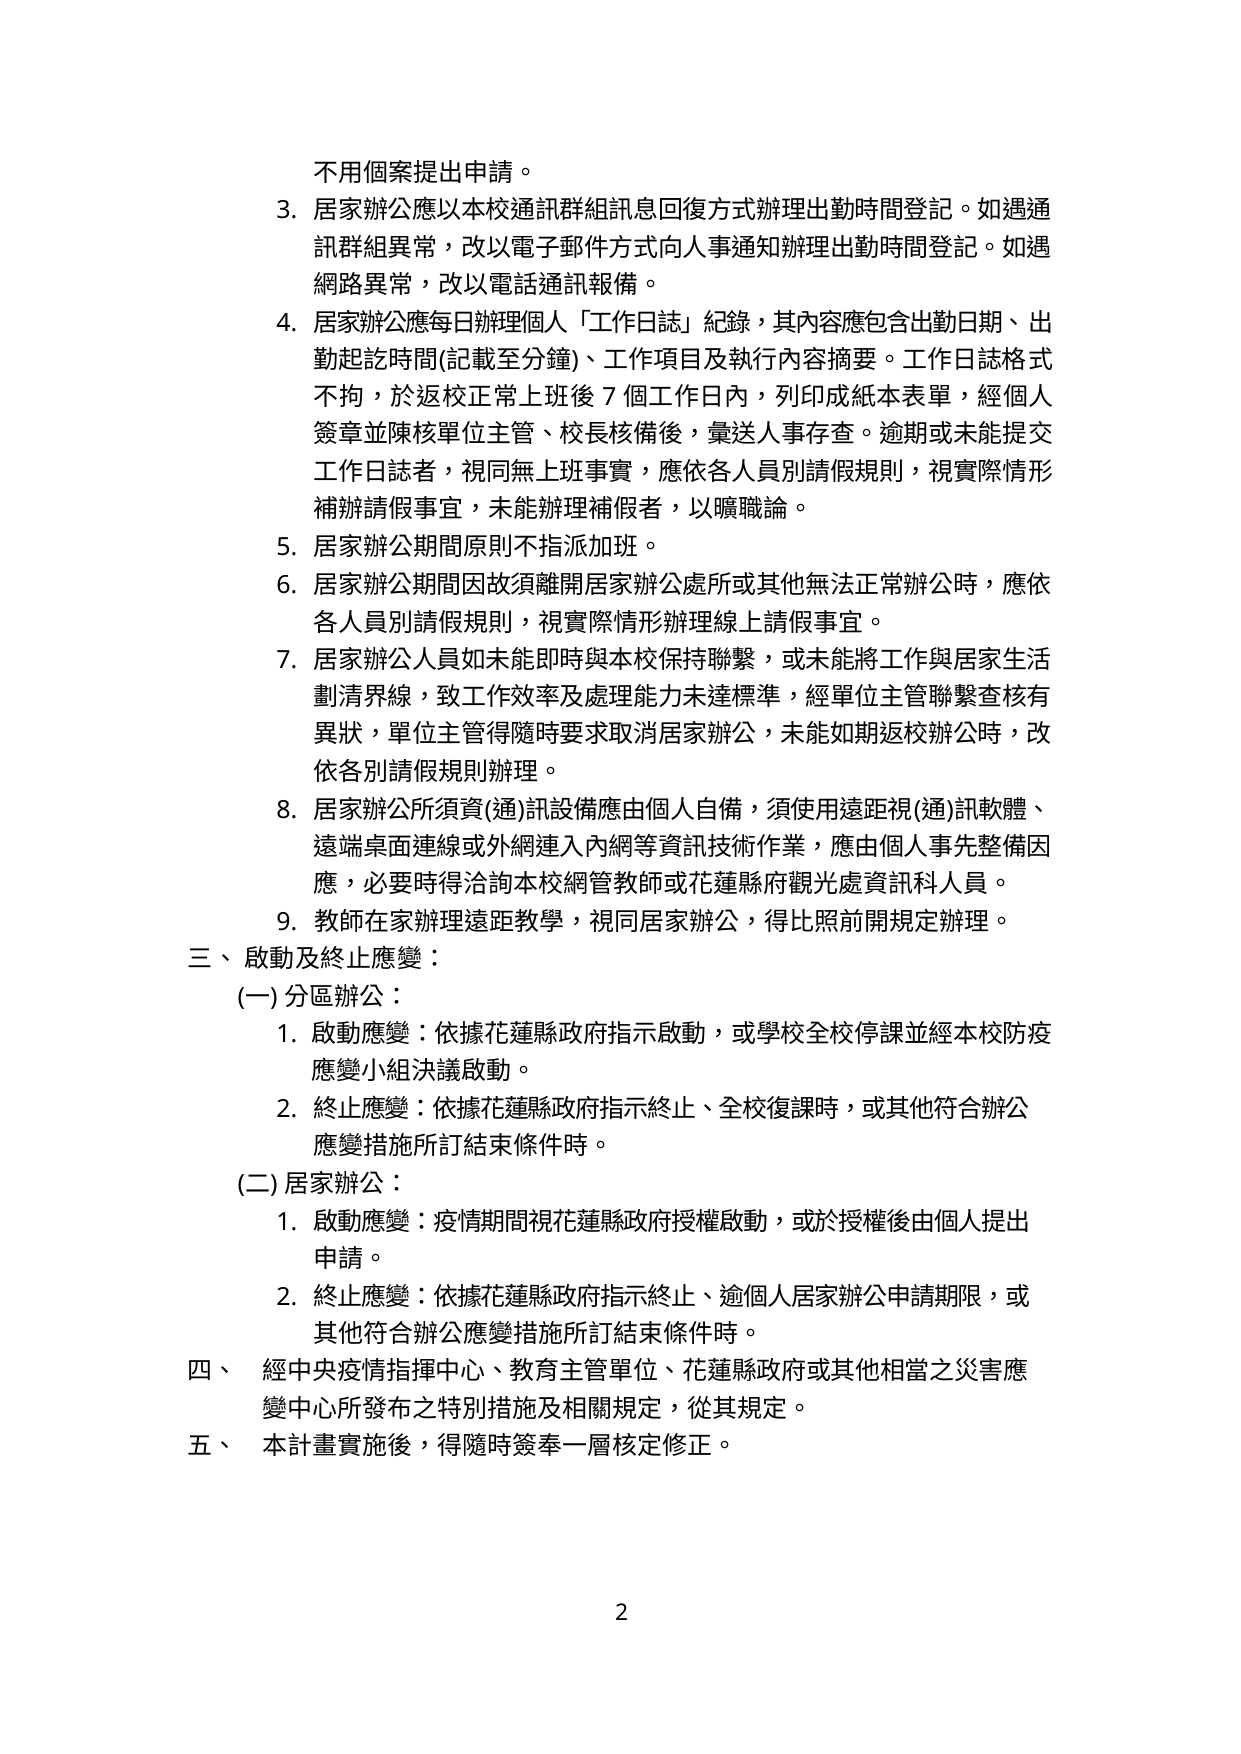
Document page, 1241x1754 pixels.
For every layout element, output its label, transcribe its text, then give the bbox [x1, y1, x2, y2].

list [276, 152, 1053, 188]
list 居家辦公人員如未能即時與本校保持聯繫，或未能將工作與居家生活劃清界線，致工作效率及處理能力未達標準，經單位主管聯繫查核有異狀，單位主管得隨時要求取消居家辦公，未能如期返校辦公時，改依各別請假規則辦理。 [276, 639, 1053, 787]
text 四、 經中央疫情指揮中心、教育主管單位、花蓮縣政府或其他相當之災害應變中心所發布之特別措施及相關規定，從其規定。 [187, 1351, 1053, 1424]
text (一) 分區辦公： [237, 976, 1071, 1012]
list 居家辦公應每日辦理個人「工作日誌」紀錄，其內容應包含出勤日期、出勤起訖時間(記載至分鐘)、工作項目及執行內容摘要。工作日誌格式不拘，於返校正常上班後 7 個工作日內，列印成紙本表單，經個人簽章並陳核單位主管、校長核備後，彙送人事存查。逾期或未能提交工作日誌者，視同無上班事實，應依各人員別請假規則，視實際情形補辦請假事宜，未能辦理補假者，以曠職論。 [276, 302, 1053, 525]
list 教師在家辦理遠距教學，視同居家辦公，得比照前開規定辦理。三、 啟動及終止應變： [187, 901, 1014, 975]
list 居家辦公期間原則不指派加班。 [276, 526, 1071, 563]
text 五、 本計畫實施後，得隨時簽奉一層核定修正。 [187, 1425, 1071, 1462]
list 啟動應變：疫情期間視花蓮縣政府授權啟動，或於授權後由個人提出申請。 [276, 1201, 1053, 1274]
list 居家辦公應以本校通訊群組訊息回復方式辦理出勤時間登記。如遇通訊群組異常，改以電子郵件方式向人事通知辦理出勤時間登記。如遇網路異常，改以電話通訊報備。 [276, 190, 1053, 301]
list 終止應變：依據花蓮縣政府指示終止、全校復課時，或其他符合辦公應變措施所訂結束條件時。 [276, 1088, 1053, 1162]
list 終止應變：依據花蓮縣政府指示終止、逾個人居家辦公申請期限，或其他符合辦公應變措施所訂結束條件時。 [276, 1276, 1051, 1349]
list 居家辦公期間因故須離開居家辦公處所或其他無法正常辦公時，應依各人員別請假規則，視實際情形辦理線上請假事宜。 [276, 565, 1053, 638]
text (二) 居家辦公： [237, 1163, 1071, 1199]
list 居家辦公所須資(通)訊設備應由個人自備，須使用遠距視(通)訊軟體、遠端桌面連線或外網連入內網等資訊技術作業，應由個人事先整備因應，必要時得洽詢本校網管教師或花蓮縣府觀光處資訊科人員。 [276, 789, 1053, 900]
list 啟動應變：依據花蓮縣政府指示啟動，或學校全校停課並經本校防疫應變小組決議啟動。 [276, 1013, 1053, 1087]
